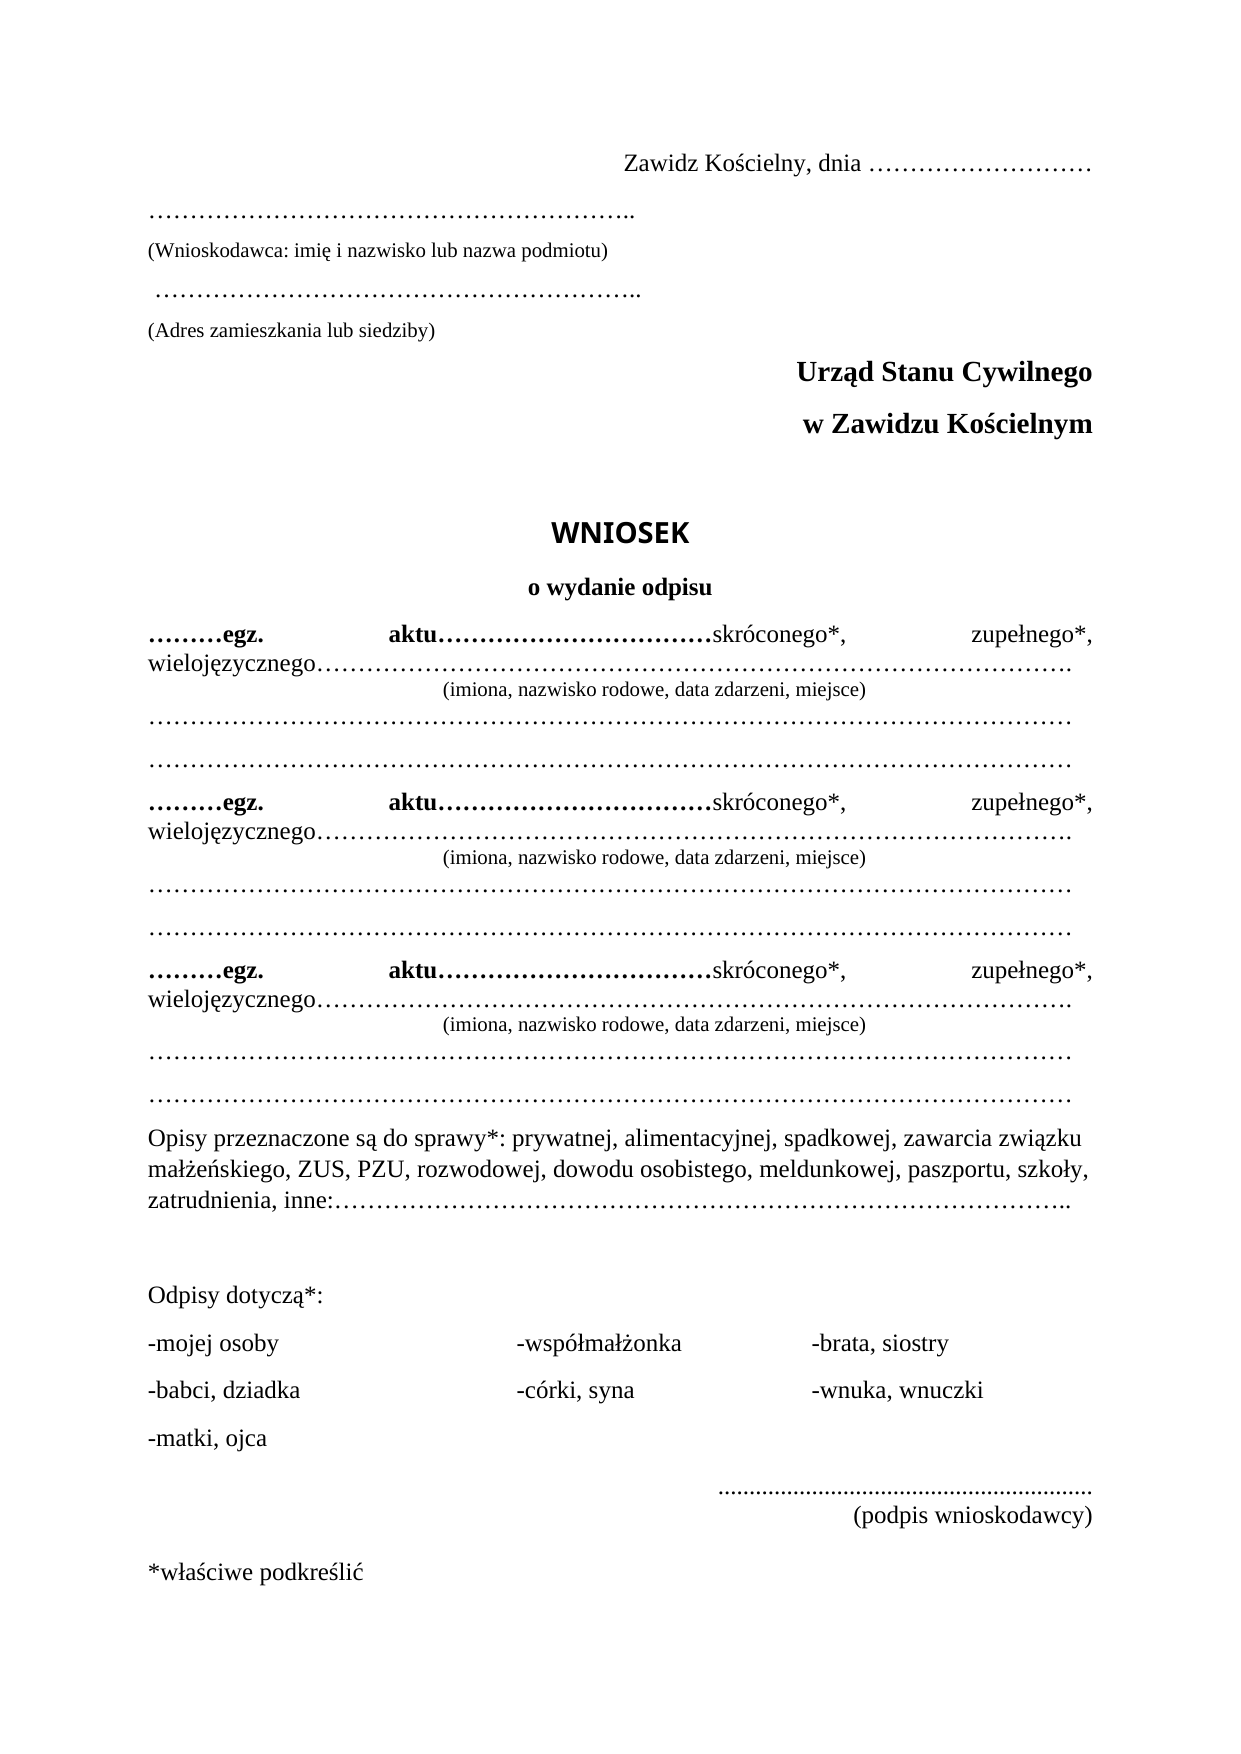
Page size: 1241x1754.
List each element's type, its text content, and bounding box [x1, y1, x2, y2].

text …………………………………………………………………………………………………………………………………………………………………………………………………… [148, 1036, 1093, 1108]
text …………………………………………………………………………………………………………………………………………………………………………………………………… [148, 869, 1093, 941]
text (imiona, nazwisko rodowe, data zdarzeni, miejsce) [148, 1012, 1093, 1036]
text Urząd Stanu Cywilnego [148, 354, 1093, 387]
text o wydanie odpisu [148, 572, 1093, 600]
text WNIOSEK [148, 512, 1093, 552]
text ………………………………………………….. [148, 274, 1093, 303]
text -mojej osoby -współmałżonka -brata, siostry [148, 1328, 1093, 1357]
text (imiona, nazwisko rodowe, data zdarzeni, miejsce) [148, 677, 1093, 701]
text (imiona, nazwisko rodowe, data zdarzeni, miejsce) [148, 844, 1093, 869]
text (podpis wnioskodawcy) [148, 1500, 1093, 1528]
text Zawidz Kościelny, dnia ……………………… [148, 148, 1093, 176]
text ............................................................ [148, 1471, 1093, 1500]
text ………egz. aktu……………………………skróconego*, zupełnego*, wielojęzycznego………………………………………………………………………………. [148, 955, 1093, 1012]
text …………………………………………………………………………………………………………………………………………………………………………………………………… [148, 701, 1093, 773]
text w Zawidzu Kościelnym [148, 406, 1093, 440]
text Opisy przeznaczone są do sprawy*: prywatnej, alimentacyjnej, spadkowej, zawarcia związku małżeńskiego, ZUS, PZU, rozwodowej, dowodu osobistego, meldunkowej, paszportu, szkoły, zatrudnienia, inne:…………………………………………………………………………….. [148, 1123, 1093, 1213]
text ………………………………………………….. [148, 195, 1093, 224]
text (Adres zamieszkania lub siedziby) [148, 318, 1093, 342]
text ………egz. aktu……………………………skróconego*, zupełnego*, wielojęzycznego………………………………………………………………………………. [148, 619, 1093, 677]
text -matki, ojca [148, 1423, 1093, 1452]
text (Wnioskodawca: imię i nazwisko lub nazwa podmiotu) [148, 238, 1093, 262]
text ………egz. aktu……………………………skróconego*, zupełnego*, wielojęzycznego………………………………………………………………………………. [148, 787, 1093, 844]
text Odpisy dotyczą*: [148, 1280, 1093, 1309]
text *właściwe podkreślić [148, 1557, 1093, 1586]
text -babci, dziadka -córki, syna -wnuka, wnuczki [148, 1376, 1093, 1404]
